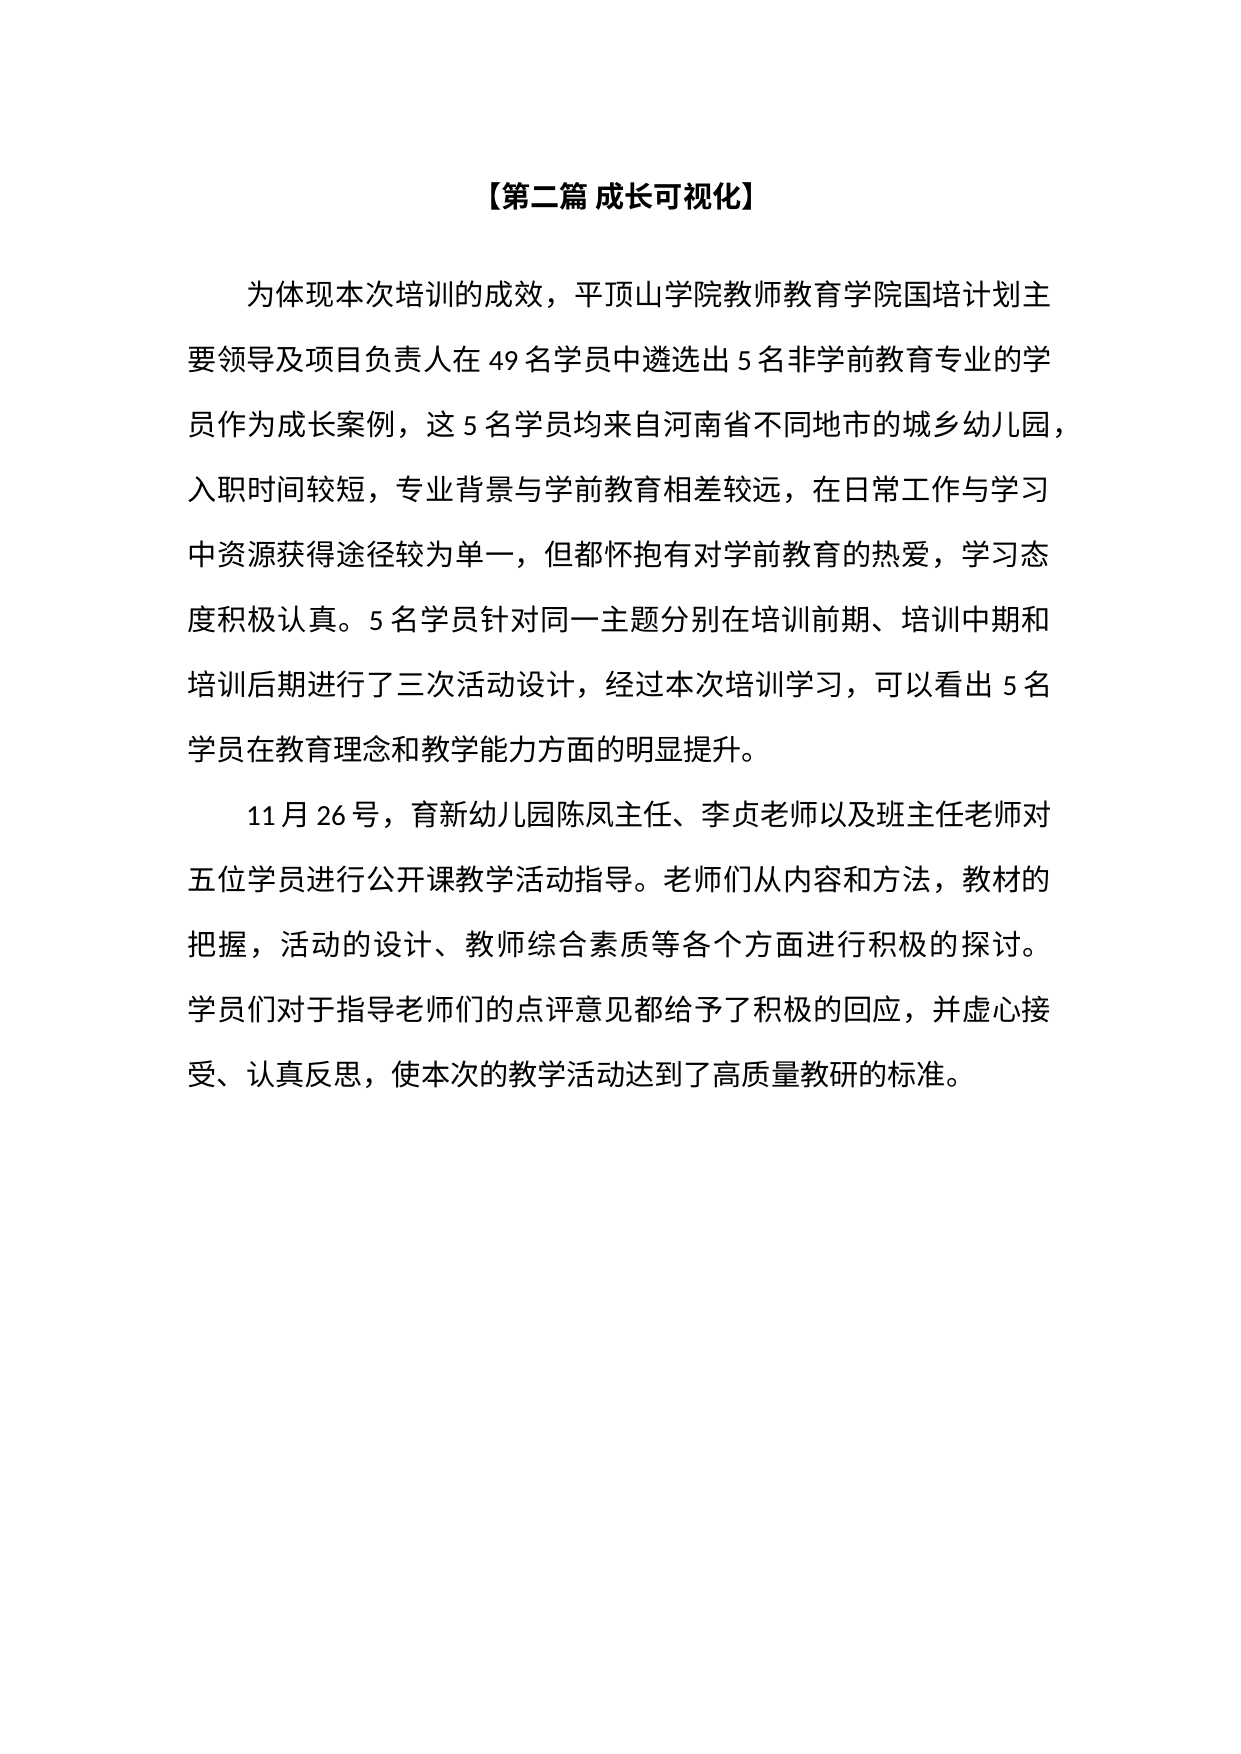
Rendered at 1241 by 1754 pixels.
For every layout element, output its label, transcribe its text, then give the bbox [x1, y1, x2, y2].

text 【第二篇 成长可视化】 [187, 162, 1055, 227]
text 11月26号，育新幼儿园陈凤主任、李贞老师以及班主任老师对五位学员进行公开课教学活动指导。老师们从内容和方法，教材的把握，活动的设计、教师综合素质等各个方面进行积极的探讨。 学员们对于指导老师们的点评意见都给予了积极的回应，并虚心接受、认真反思，使本次的教学活动达到了高质量教研的标准。 [187, 781, 1053, 1106]
text 为体现本次培训的成效，平顶山学院教师教育学院国培计划主要领导及项目负责人在49名学员中遴选出5名非学前教育专业的学员作为成长案例，这5名学员均来自河南省不同地市的城乡幼儿园，入职时间较短，专业背景与学前教育相差较远，在日常工作与学习中资源获得途径较为单一，但都怀抱有对学前教育的热爱，学习态度积极认真。5名学员针对同一主题分别在培训前期、培训中期和培训后期进行了三次活动设计，经过本次培训学习，可以看出5名学员在教育理念和教学能力方面的明显提升。 [187, 261, 1053, 781]
